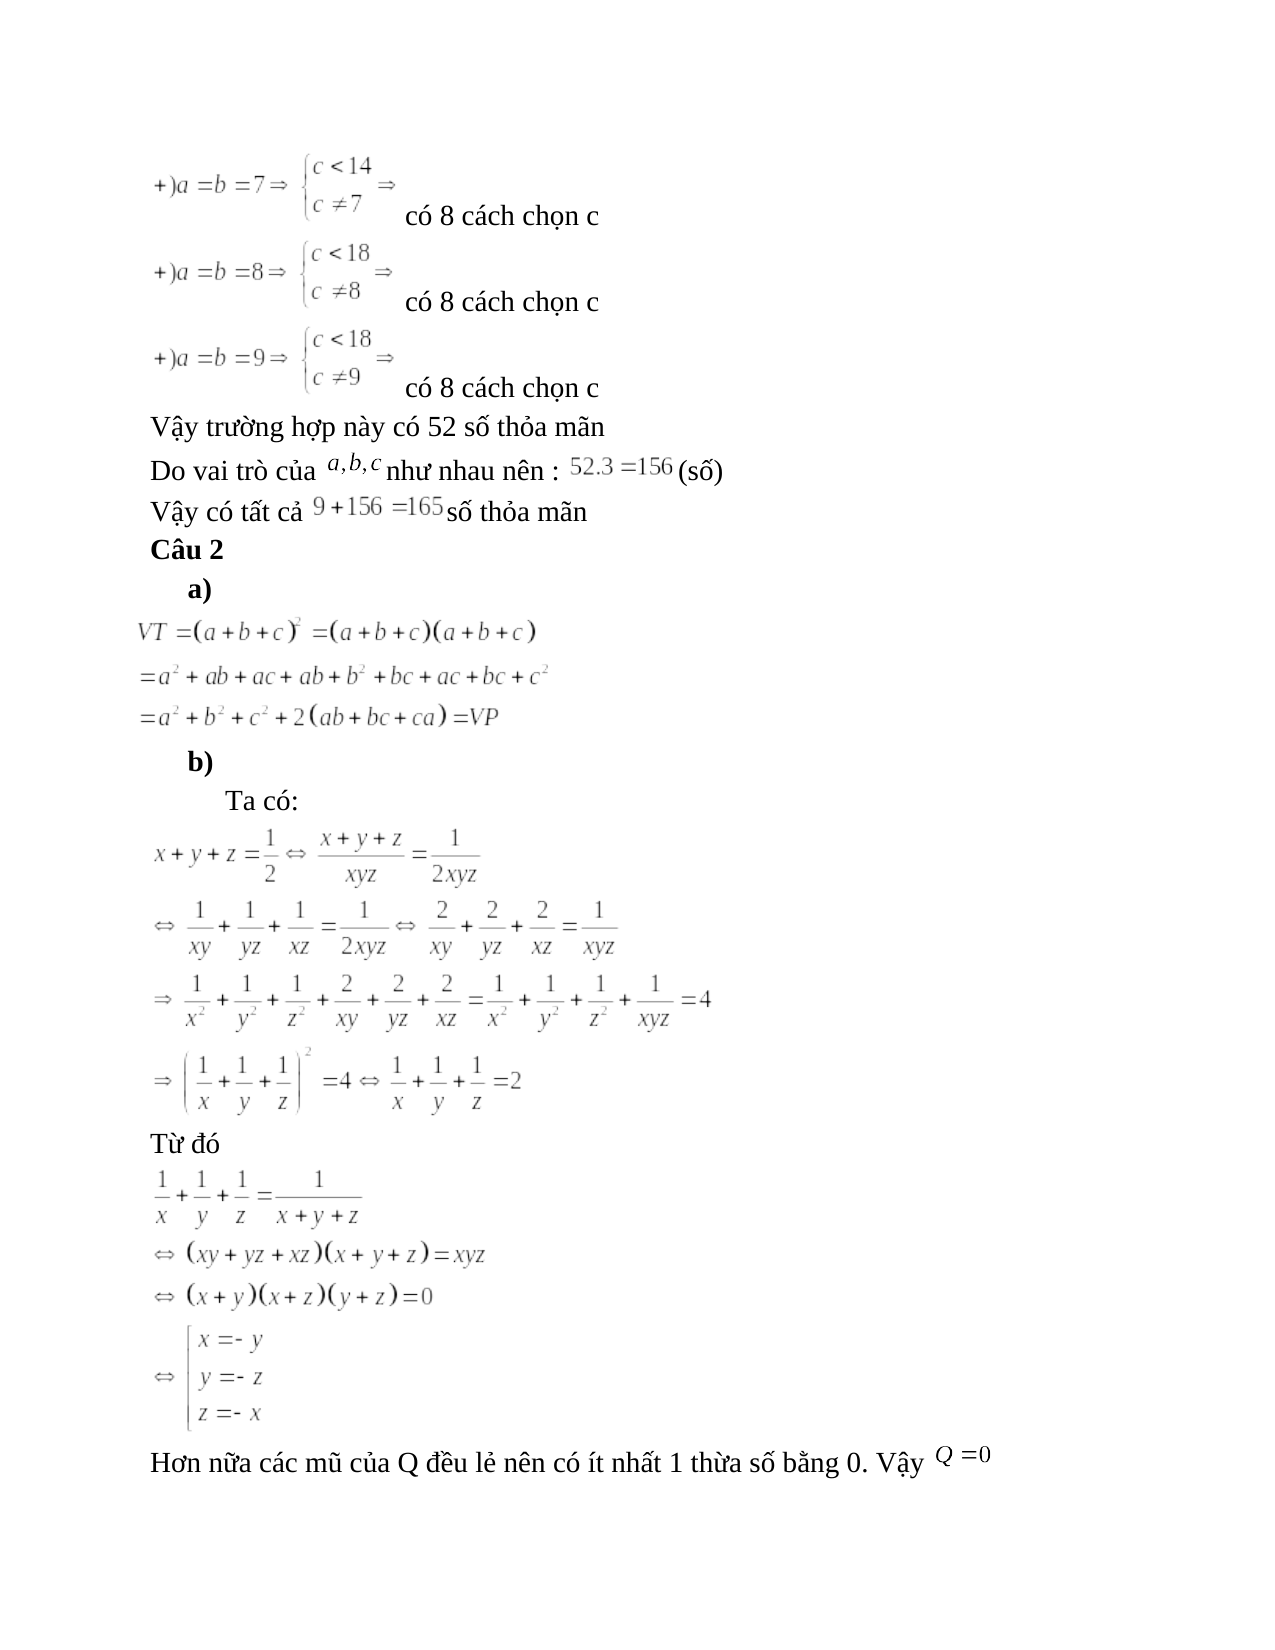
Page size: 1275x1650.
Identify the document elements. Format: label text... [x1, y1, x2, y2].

list Ta có: [225, 783, 1125, 816]
list Vậy trường hợp này có 52 số thỏa mãn [150, 409, 1125, 442]
list Câu 2 [150, 532, 1125, 566]
list Hơn nữa các mũ của Q đều lẻ nên có ít nhất 1 thừa số bằng 0. Vậy [150, 1440, 1125, 1479]
list có 8 cách chọn c [150, 150, 1125, 231]
list Do vai trò của như nhau nên : (số) [150, 447, 1125, 486]
list Vậy có tất cả số thỏa mãn [150, 491, 1125, 527]
list Từ đó [150, 1126, 1125, 1160]
list có 8 cách chọn c [150, 236, 1125, 317]
list có 8 cách chọn c [150, 322, 1125, 404]
